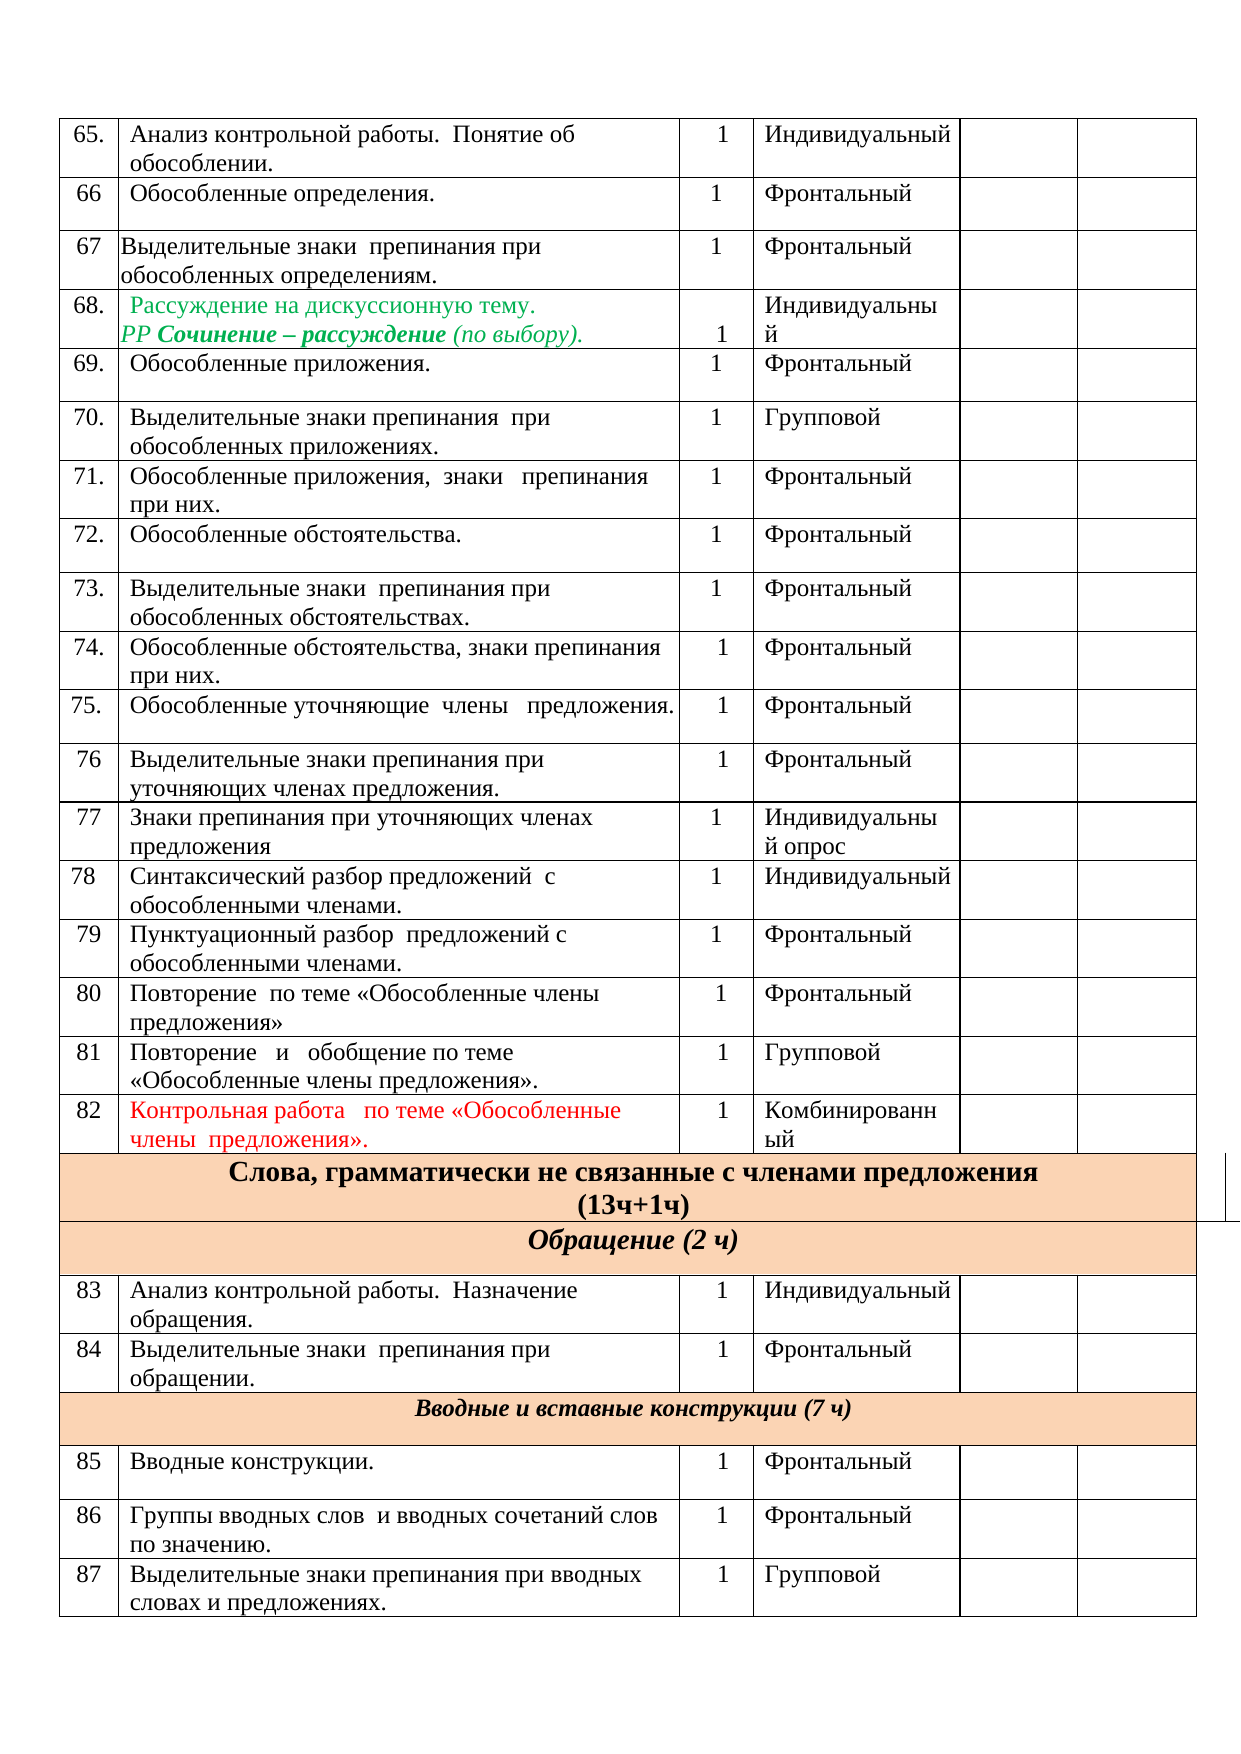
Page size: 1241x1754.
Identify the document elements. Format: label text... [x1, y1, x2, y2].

table_cell [961, 861, 1077, 918]
table_cell Фронтальный [754, 632, 959, 689]
table_cell Знаки препинания при уточняющих членах предложения [119, 803, 679, 860]
table_cell [961, 632, 1077, 689]
table_cell 79 [60, 920, 118, 977]
table_cell [1078, 519, 1196, 572]
table_cell Фронтальный [754, 231, 959, 289]
table_cell 77 [60, 803, 118, 860]
table_cell 1 [680, 461, 753, 518]
table_cell [1078, 1500, 1196, 1558]
table_cell Выделительные знаки препинания при вводных словах и предложениях. [119, 1559, 679, 1616]
table_cell Индивидуальный [754, 290, 959, 347]
table_cell [961, 573, 1077, 631]
table_cell [961, 461, 1077, 518]
table_cell 1 [680, 690, 753, 743]
table_cell [1078, 119, 1196, 177]
table_cell 1 [680, 803, 753, 860]
table_cell Групповой [754, 1559, 959, 1616]
table_cell [961, 1095, 1077, 1153]
table_cell 69. [60, 349, 118, 401]
table_cell Выделительные знаки препинания при уточняющих членах предложения. [119, 744, 679, 801]
table_cell [1078, 861, 1196, 918]
table_cell 85 [60, 1446, 118, 1499]
table_cell [961, 402, 1077, 460]
table_cell 75. [60, 690, 118, 743]
table_cell Слова, грамматически не связанные с членами предложения (13ч+1ч) [60, 1154, 1196, 1221]
table_cell [1226, 1153, 1240, 1221]
table_cell [961, 231, 1077, 289]
table_cell Пунктуационный разбор предложений с обособленными членами. [119, 920, 679, 977]
table_cell 1 [680, 290, 753, 347]
table_cell Обособленные обстоятельства, знаки препинания при них. [119, 632, 679, 689]
table_cell Фронтальный [754, 1500, 959, 1558]
table_cell [1078, 1037, 1196, 1094]
table_cell 1 [680, 519, 753, 572]
table_cell 67 [60, 231, 118, 289]
table_cell Повторение и обобщение по теме «Обособленные члены предложения». [119, 1037, 679, 1094]
table_cell [961, 920, 1077, 977]
table_cell [1078, 1276, 1196, 1333]
table_cell Фронтальный [754, 744, 959, 801]
table_cell 81 [60, 1037, 118, 1094]
table_cell Контрольная работа по теме «Обособленные члены предложения». [119, 1095, 679, 1153]
table_cell Выделительные знаки препинания при обращении. [119, 1334, 679, 1392]
table_cell [961, 1446, 1077, 1499]
table_cell Рассуждение на дискуссионную тему. РР Сочинение – рассуждение (по выбору). [119, 290, 679, 347]
table_cell 66 [60, 178, 118, 230]
table_cell [961, 1276, 1077, 1333]
table_cell Групповой [754, 402, 959, 460]
table_cell 65. [60, 119, 118, 177]
table_cell 1 [680, 920, 753, 977]
table_cell [961, 290, 1077, 347]
table_cell 1 [680, 231, 753, 289]
table_cell 1 [680, 1446, 753, 1499]
table_cell [961, 744, 1077, 801]
table_cell 1 [680, 573, 753, 631]
table_cell 72. [60, 519, 118, 572]
table_cell 84 [60, 1334, 118, 1392]
table_cell [961, 519, 1077, 572]
table_cell [1078, 1446, 1196, 1499]
table_cell 74. [60, 632, 118, 689]
table_cell 1 [680, 178, 753, 230]
table_cell [1078, 803, 1196, 860]
table_cell 78 [60, 861, 118, 918]
table_cell 1 [680, 349, 753, 401]
table_cell 1 [680, 861, 753, 918]
table_cell 1 [680, 632, 753, 689]
table_cell Обособленные приложения. [119, 349, 679, 401]
table_cell 1 [680, 1095, 753, 1153]
table_cell 82 [60, 1095, 118, 1153]
table_cell Фронтальный [754, 1334, 959, 1392]
table_cell [961, 1334, 1077, 1392]
table_cell 1 [680, 119, 753, 177]
table_cell [1078, 920, 1196, 977]
table_cell Фронтальный [754, 349, 959, 401]
table_cell 86 [60, 1500, 118, 1558]
table_cell [1197, 1153, 1225, 1221]
table_cell Обособленные приложения, знаки препинания при них. [119, 461, 679, 518]
table_cell Обособленные уточняющие члены предложения. [119, 690, 679, 743]
table_cell Вводные и вставные конструкции (7 ч) [60, 1393, 1196, 1445]
table_cell Обособленные обстоятельства. [119, 519, 679, 572]
table_cell [1078, 573, 1196, 631]
table_cell Анализ контрольной работы. Понятие об обособлении. [119, 119, 679, 177]
table_cell [1078, 632, 1196, 689]
table_cell Групповой [754, 1037, 959, 1094]
table_cell [1078, 1559, 1196, 1616]
table_cell 80 [60, 978, 118, 1036]
table_cell [961, 1559, 1077, 1616]
table_cell Индивидуальный [754, 1276, 959, 1333]
table_cell 73. [60, 573, 118, 631]
table_cell [961, 803, 1077, 860]
table_cell [1078, 231, 1196, 289]
table_cell Синтаксический разбор предложений с обособленными членами. [119, 861, 679, 918]
table_cell [1078, 349, 1196, 401]
table_cell Индивидуальный [754, 861, 959, 918]
table_cell Фронтальный [754, 920, 959, 977]
table_cell 1 [680, 1500, 753, 1558]
table_cell [1078, 978, 1196, 1036]
table_cell 87 [60, 1559, 118, 1616]
table_cell [1078, 744, 1196, 801]
table_cell 76 [60, 744, 118, 801]
table_cell [1078, 178, 1196, 230]
table_cell Фронтальный [754, 519, 959, 572]
table_cell Фронтальный [754, 178, 959, 230]
table_cell [961, 349, 1077, 401]
table_cell Индивидуальный опрос [754, 803, 959, 860]
table_cell Фронтальный [754, 978, 959, 1036]
table_cell 83 [60, 1276, 118, 1333]
table_cell [961, 178, 1077, 230]
table_cell 70. [60, 402, 118, 460]
table_cell [961, 1500, 1077, 1558]
table_cell 71. [60, 461, 118, 518]
table_cell 1 [680, 744, 753, 801]
table_cell 1 [680, 1037, 753, 1094]
table_cell Комбинированный [754, 1095, 959, 1153]
table_cell 1 [680, 1276, 753, 1333]
table_cell Фронтальный [754, 573, 959, 631]
table_cell Обращение (2 ч) [60, 1222, 1196, 1274]
table_cell Фронтальный [754, 461, 959, 518]
table_cell [1078, 1334, 1196, 1392]
table_cell [961, 1037, 1077, 1094]
table_cell Выделительные знаки препинания при обособленных обстоятельствах. [119, 573, 679, 631]
table_cell Фронтальный [754, 690, 959, 743]
table_cell [1078, 402, 1196, 460]
table_cell 68. [60, 290, 118, 347]
table_cell Обособленные определения. [119, 178, 679, 230]
table_cell 1 [680, 402, 753, 460]
table_cell [1078, 290, 1196, 347]
table_cell [1078, 461, 1196, 518]
table_cell [961, 119, 1077, 177]
table_cell Выделительные знаки препинания при обособленных определениям. [119, 231, 679, 289]
table_cell Фронтальный [754, 1446, 959, 1499]
table_cell 1 [680, 1559, 753, 1616]
table_cell [1078, 690, 1196, 743]
table_cell 1 [680, 978, 753, 1036]
table_cell 1 [680, 1334, 753, 1392]
table_cell Индивидуальный [754, 119, 959, 177]
table_cell Повторение по теме «Обособленные члены предложения» [119, 978, 679, 1036]
table_cell [961, 978, 1077, 1036]
table_cell Группы вводных слов и вводных сочетаний слов по значению. [119, 1500, 679, 1558]
table_cell [1078, 1095, 1196, 1153]
table_cell Анализ контрольной работы. Назначение обращения. [119, 1276, 679, 1333]
table_cell Выделительные знаки препинания при обособленных приложениях. [119, 402, 679, 460]
table_cell Вводные конструкции. [119, 1446, 679, 1499]
table_cell [961, 690, 1077, 743]
